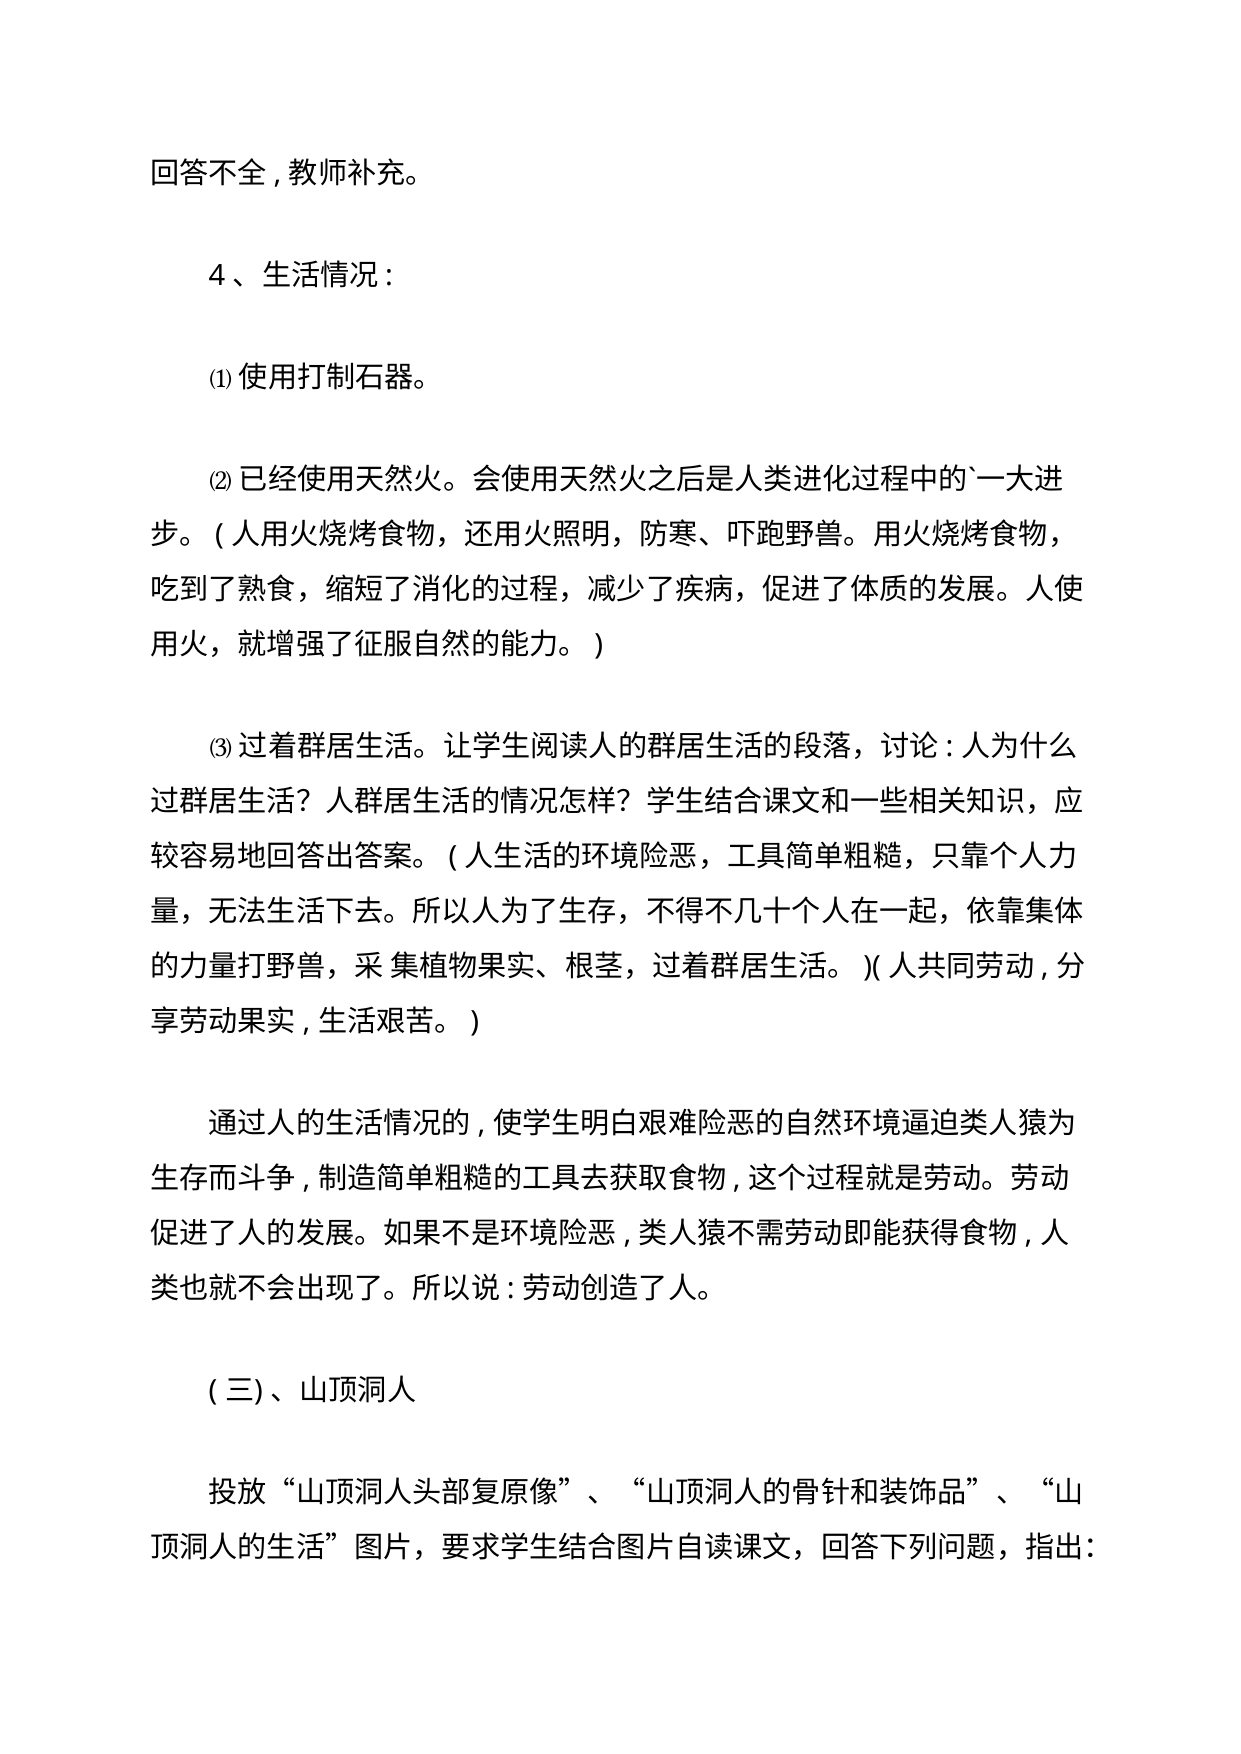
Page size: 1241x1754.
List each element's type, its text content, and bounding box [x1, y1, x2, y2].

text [150, 1468, 1090, 1566]
text ⑴使用打制石器。 [150, 354, 1090, 396]
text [150, 150, 1090, 192]
text ( 三) 、山顶洞人 [150, 1367, 1090, 1409]
text 4 、生活情况 : [150, 252, 1090, 294]
text ⑶过着群居生活。让学生阅读人的群居生活的段落，讨论 : 人为什么过群居生活？人群居生活的情况怎样？学生结合课文和一些相关知识，应较容易地回答出答案。 ( 人生活的环境险恶，工具简单粗糙，只靠个人力量，无法生活下去。所以人为了生存，不得不几十个人在一起，依靠集体的力量打野兽，采 集植物果实、根茎，过着群居生活。 )( 人共同劳动 , 分享劳动果实 , 生活艰苦。 ) [150, 723, 1090, 1040]
text ⑵已经使用天然火。会使用天然火之后是人类进化过程中的`一大进步。 ( 人用火烧烤食物，还用火照明，防寒、吓跑野兽。用火烧烤食物，吃到了熟食，缩短了消化的过程，减少了疾病，促进了体质的发展。人使用火，就增强了征服自然的能力。 ) [150, 456, 1090, 663]
text 通过人的生活情况的 , 使学生明白艰难险恶的自然环境逼迫类人猿为生存而斗争 , 制造简单粗糙的工具去获取食物 , 这个过程就是劳动。劳动促进了人的发展。如果不是环境险恶 , 类人猿不需劳动即能获得食物 , 人类也就不会出现了。所以说 : 劳动创造了人。 [150, 1099, 1090, 1307]
